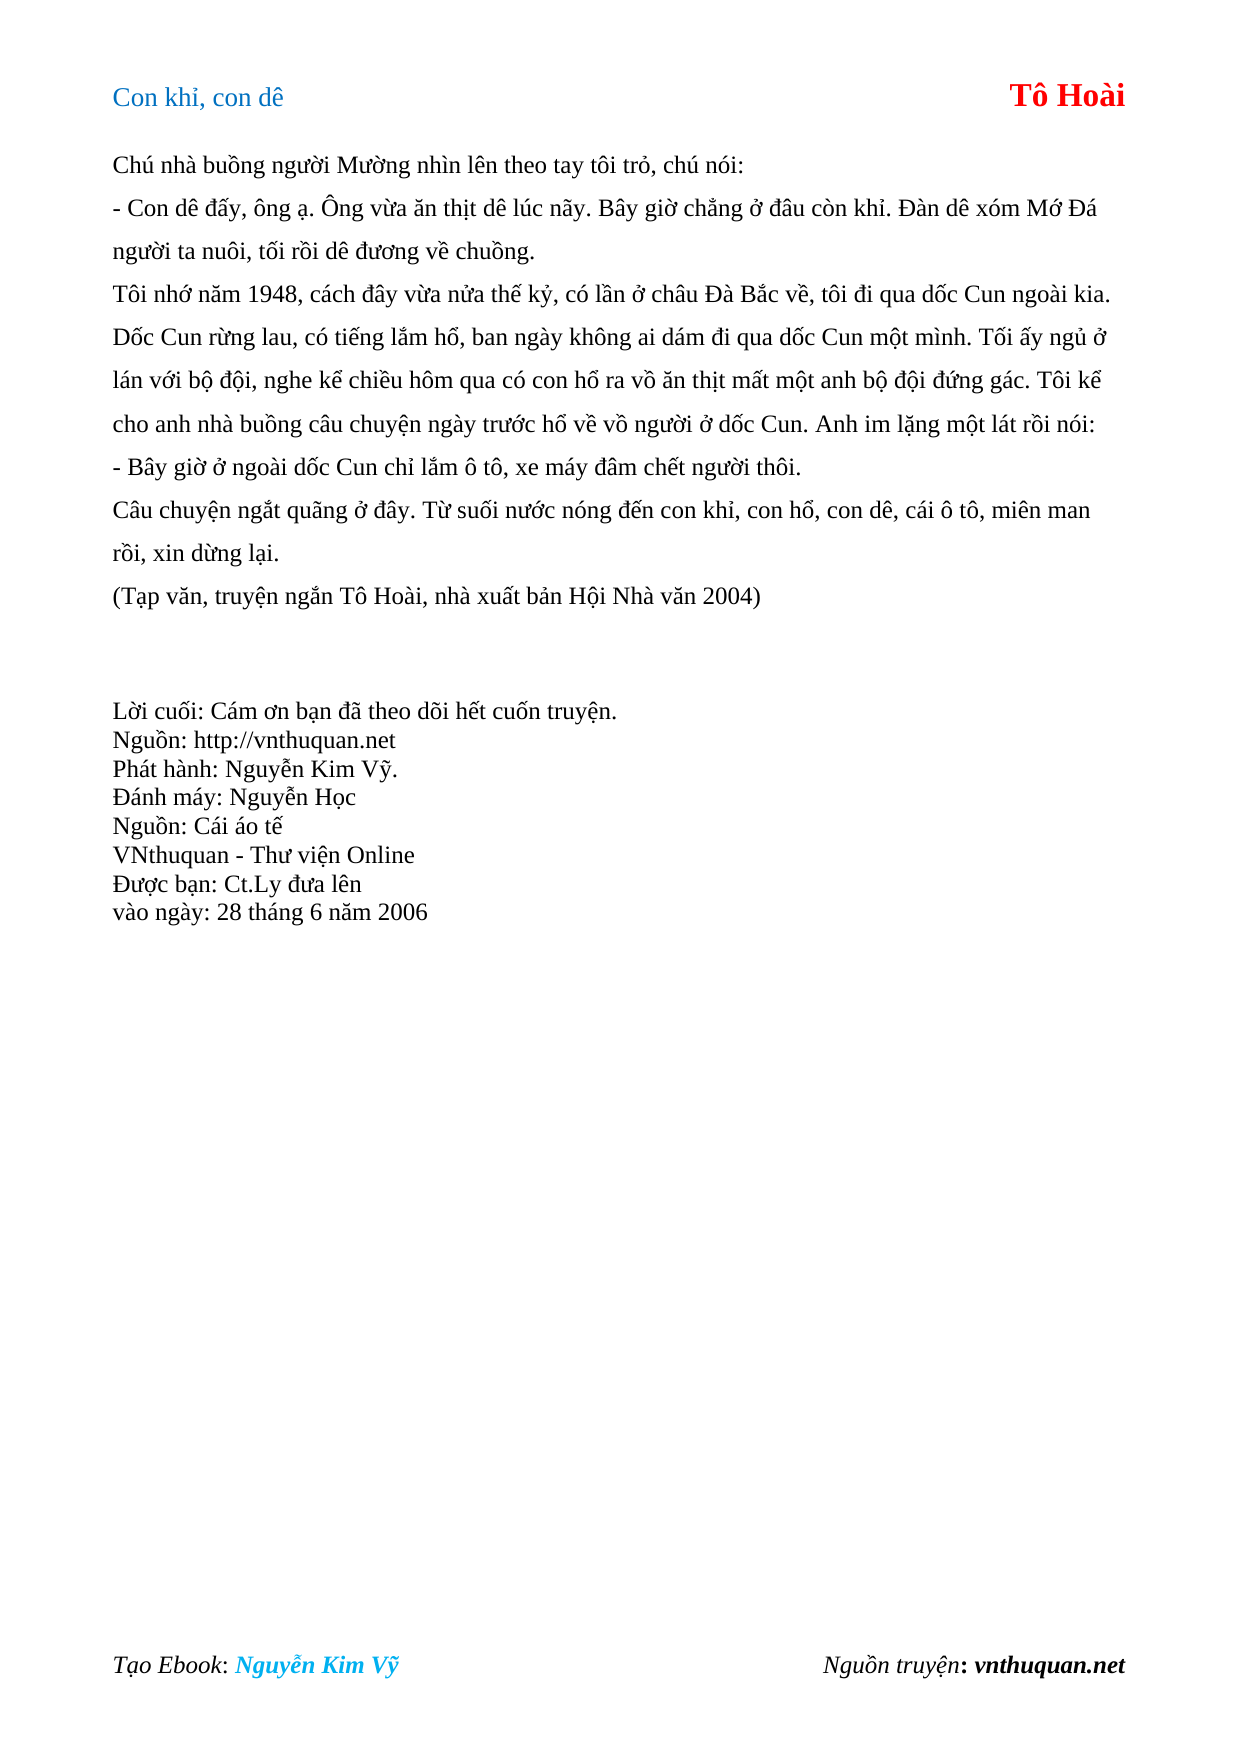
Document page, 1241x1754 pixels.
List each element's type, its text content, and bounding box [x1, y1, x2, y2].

text Lời cuối: Cám ơn bạn đã theo dõi hết cuốn truyện. Nguồn: http://vnthuquan.net Phát hành: Nguyễn Kim Vỹ. Đánh máy: Nguyễn Học Nguồn: Cái áo tế VNthuquan - Thư viện Online Được bạn: Ct.Ly đưa lên vào ngày: 28 tháng 6 năm 2006 [112, 667, 1128, 926]
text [112, 150, 1128, 653]
